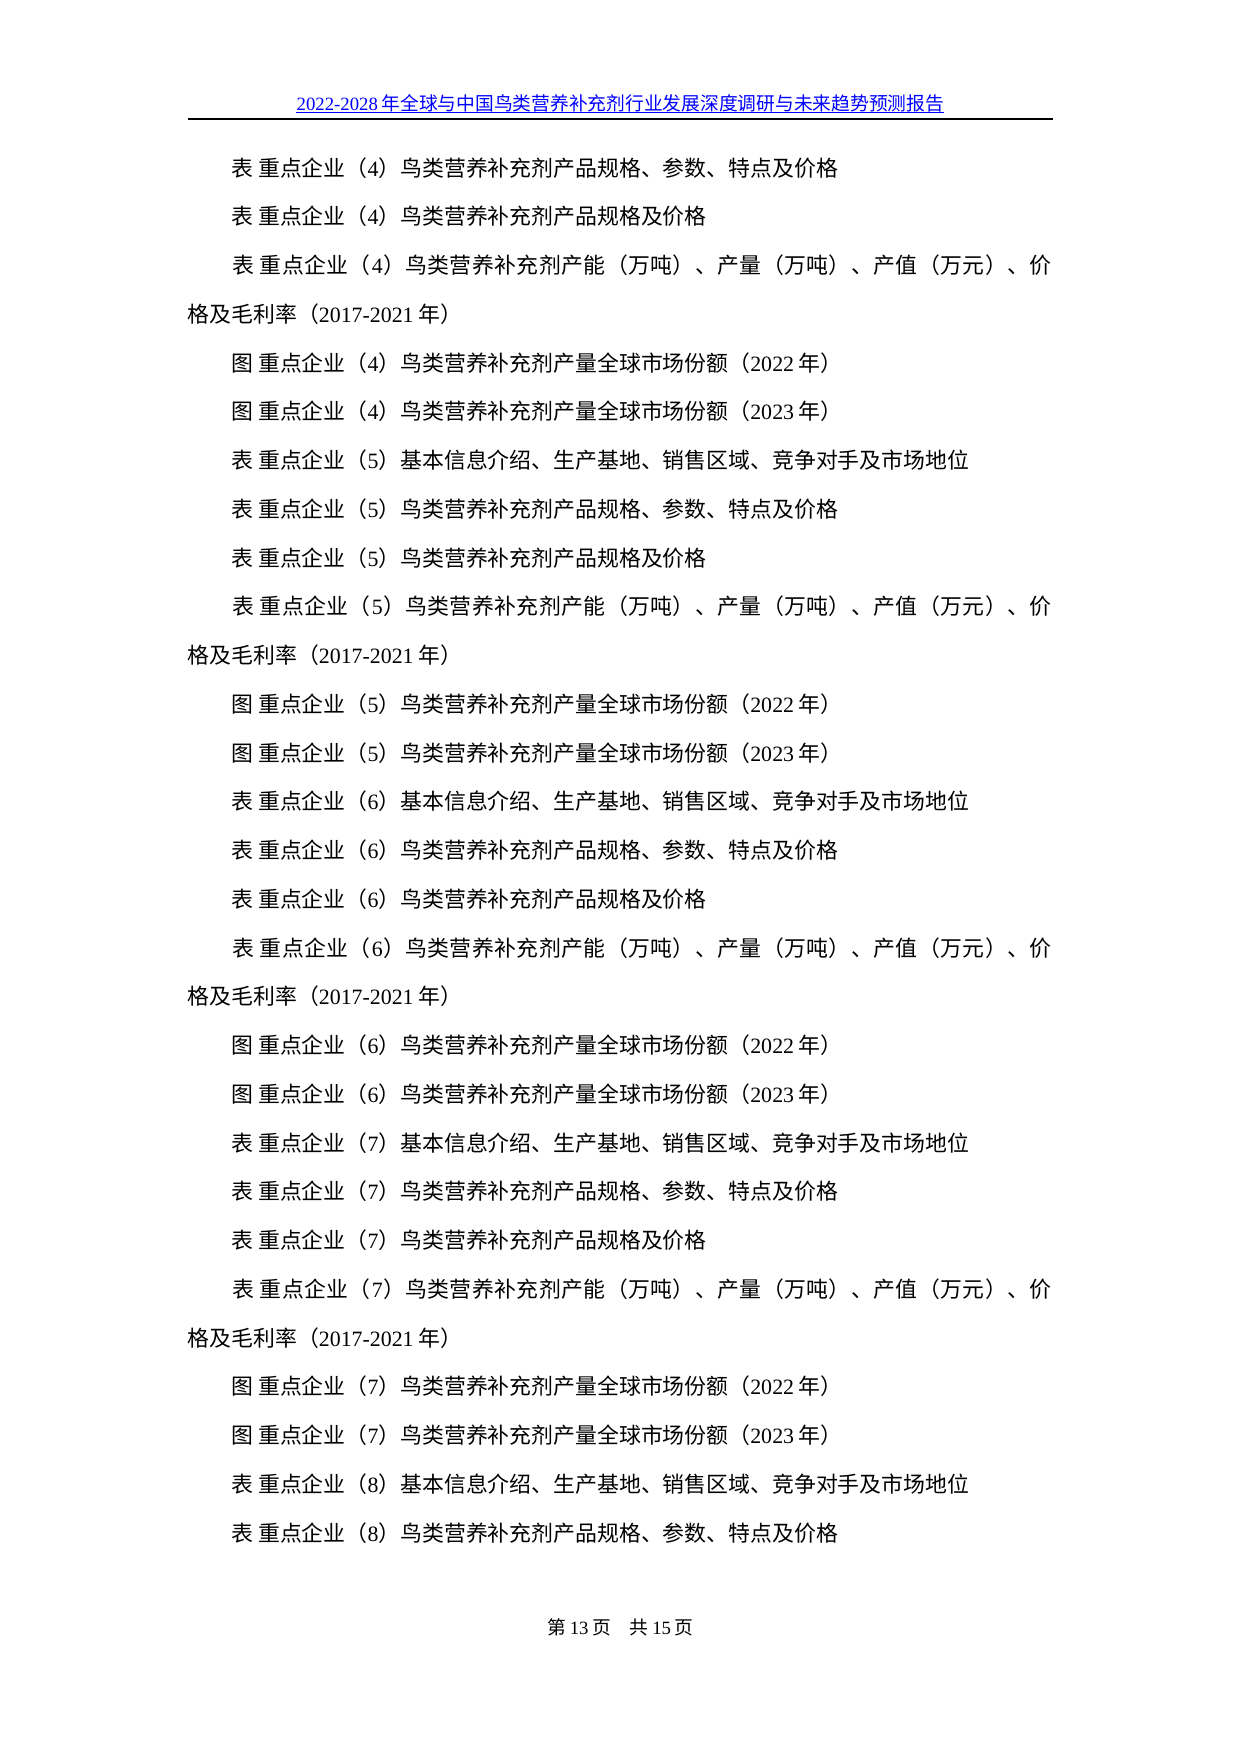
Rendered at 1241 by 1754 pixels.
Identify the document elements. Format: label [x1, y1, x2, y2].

text [187, 150, 1053, 1548]
